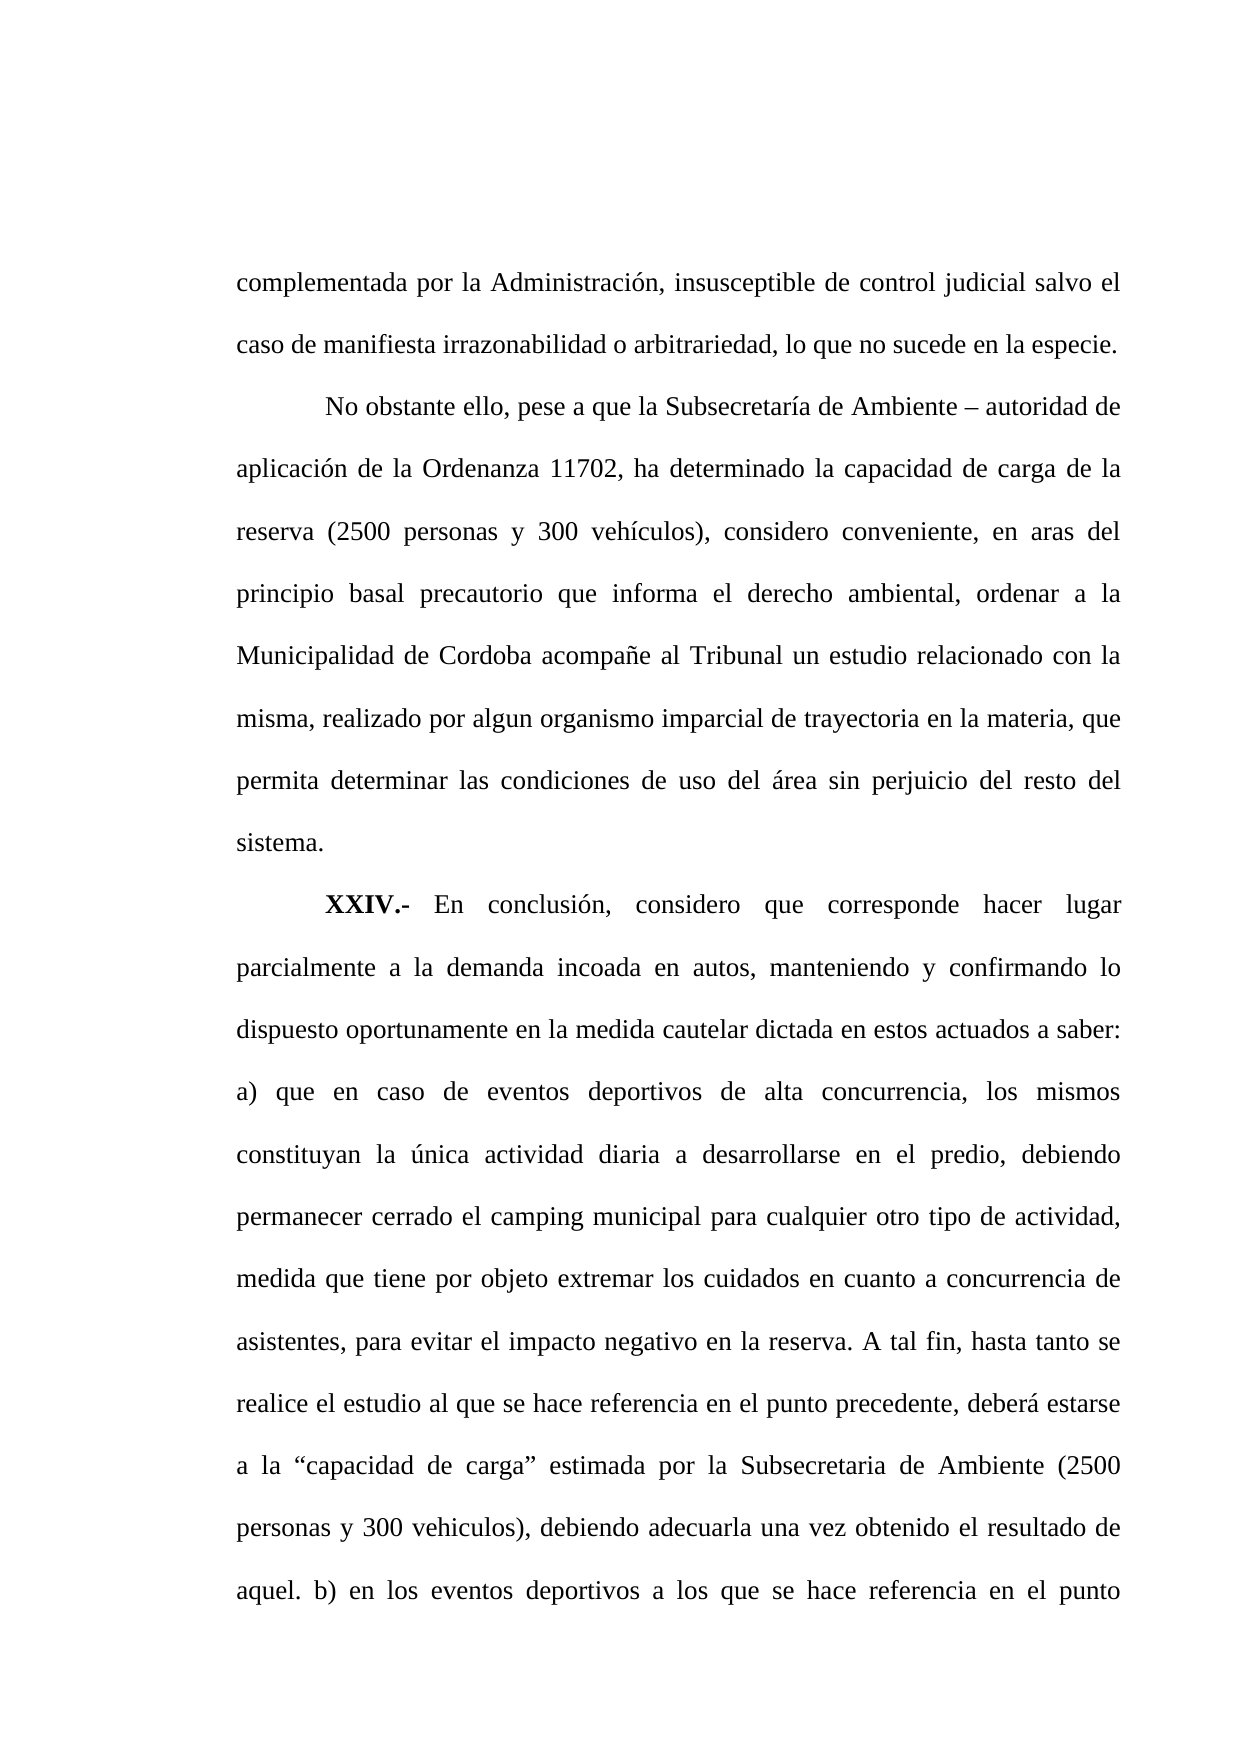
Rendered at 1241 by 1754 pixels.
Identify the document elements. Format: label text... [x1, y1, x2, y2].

text No obstante ello, pese a que la Subsecretaría de Ambiente – autoridad de aplicación de la Ordenanza 11702, ha determinado la capacidad de carga de la reserva (2500 personas y 300 vehículos), considero conveniente, en aras del principio basal precautorio que informa el derecho ambiental, ordenar a la Municipalidad de Cordoba acompañe al Tribunal un estudio relacionado con la misma, realizado por algun organismo imparcial de trayectoria en la materia, que permita determinar las condiciones de uso del área sin perjuicio del resto del sistema. [236, 390, 1122, 857]
